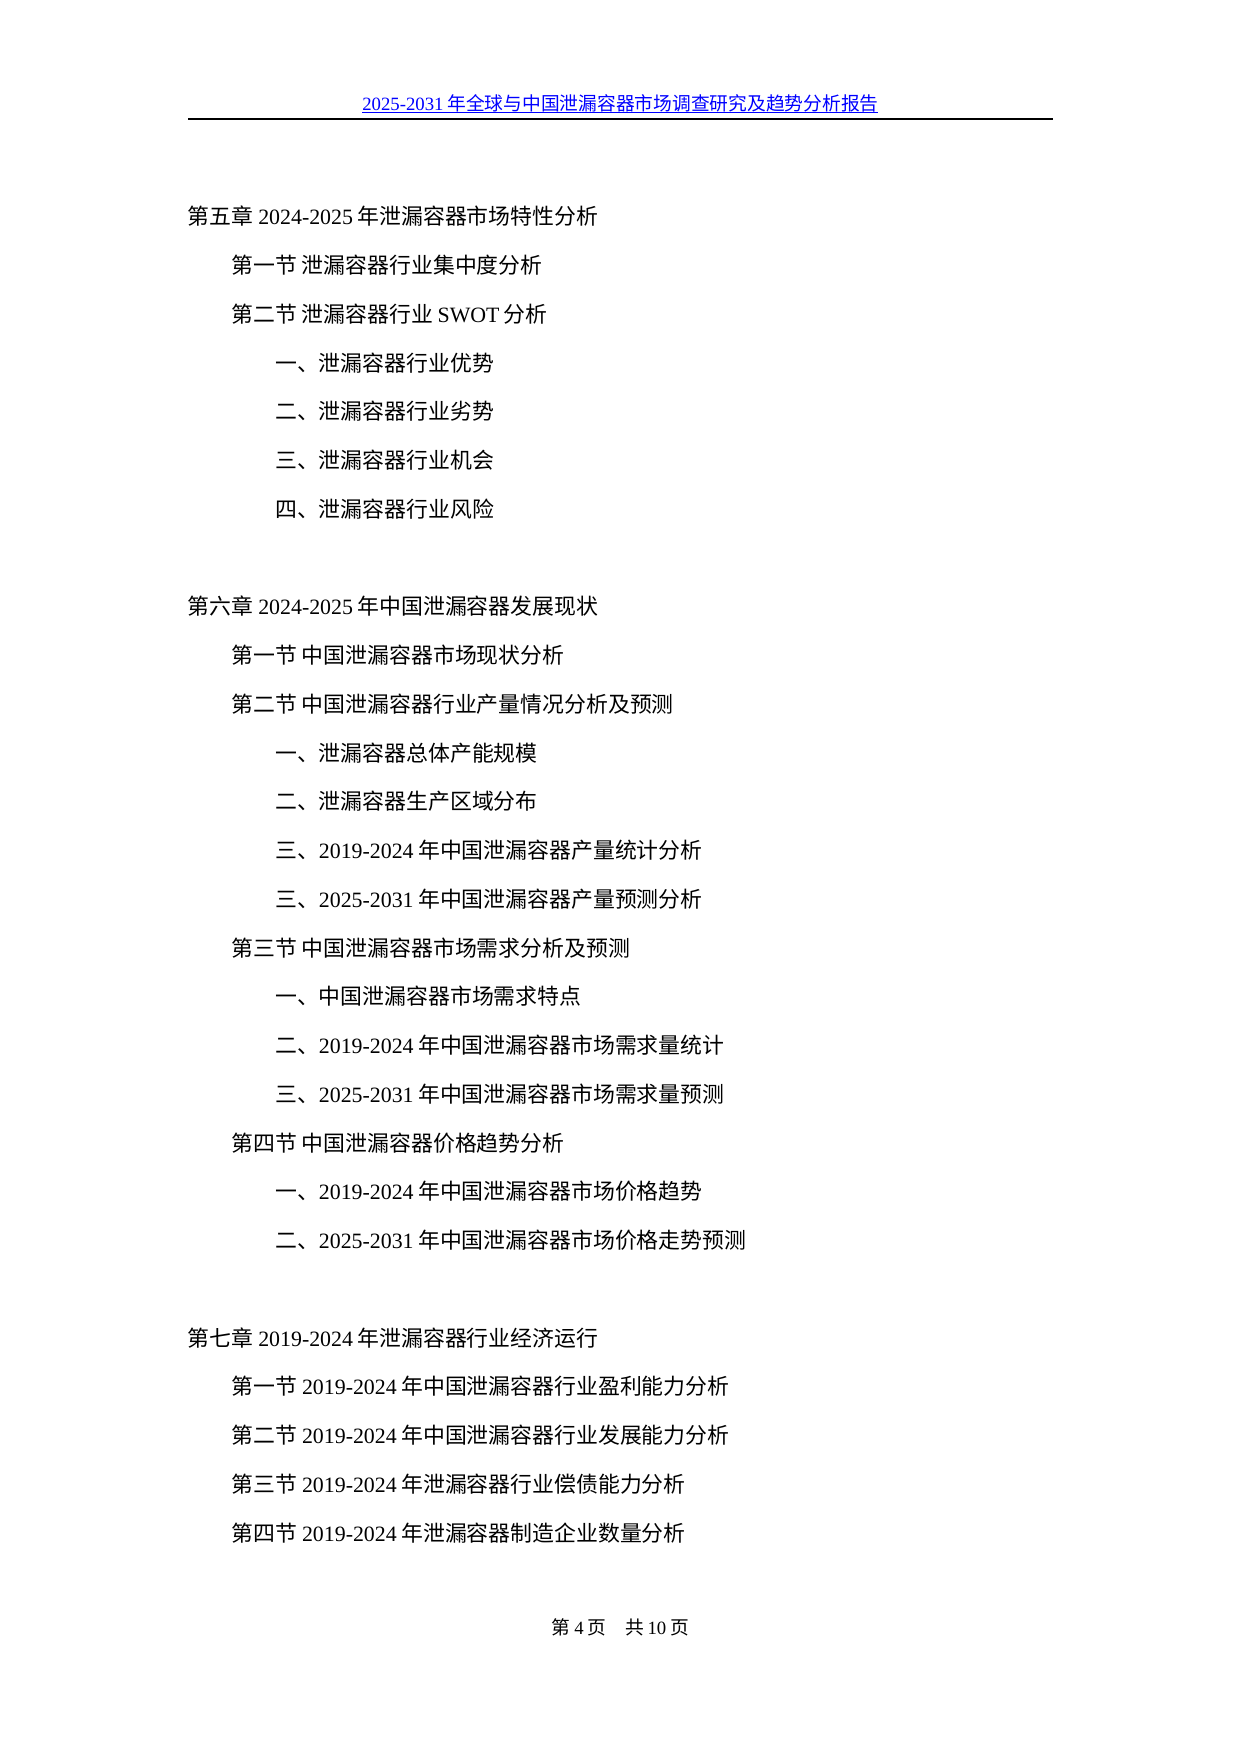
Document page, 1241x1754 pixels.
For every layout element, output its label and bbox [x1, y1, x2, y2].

text [187, 150, 1053, 1548]
